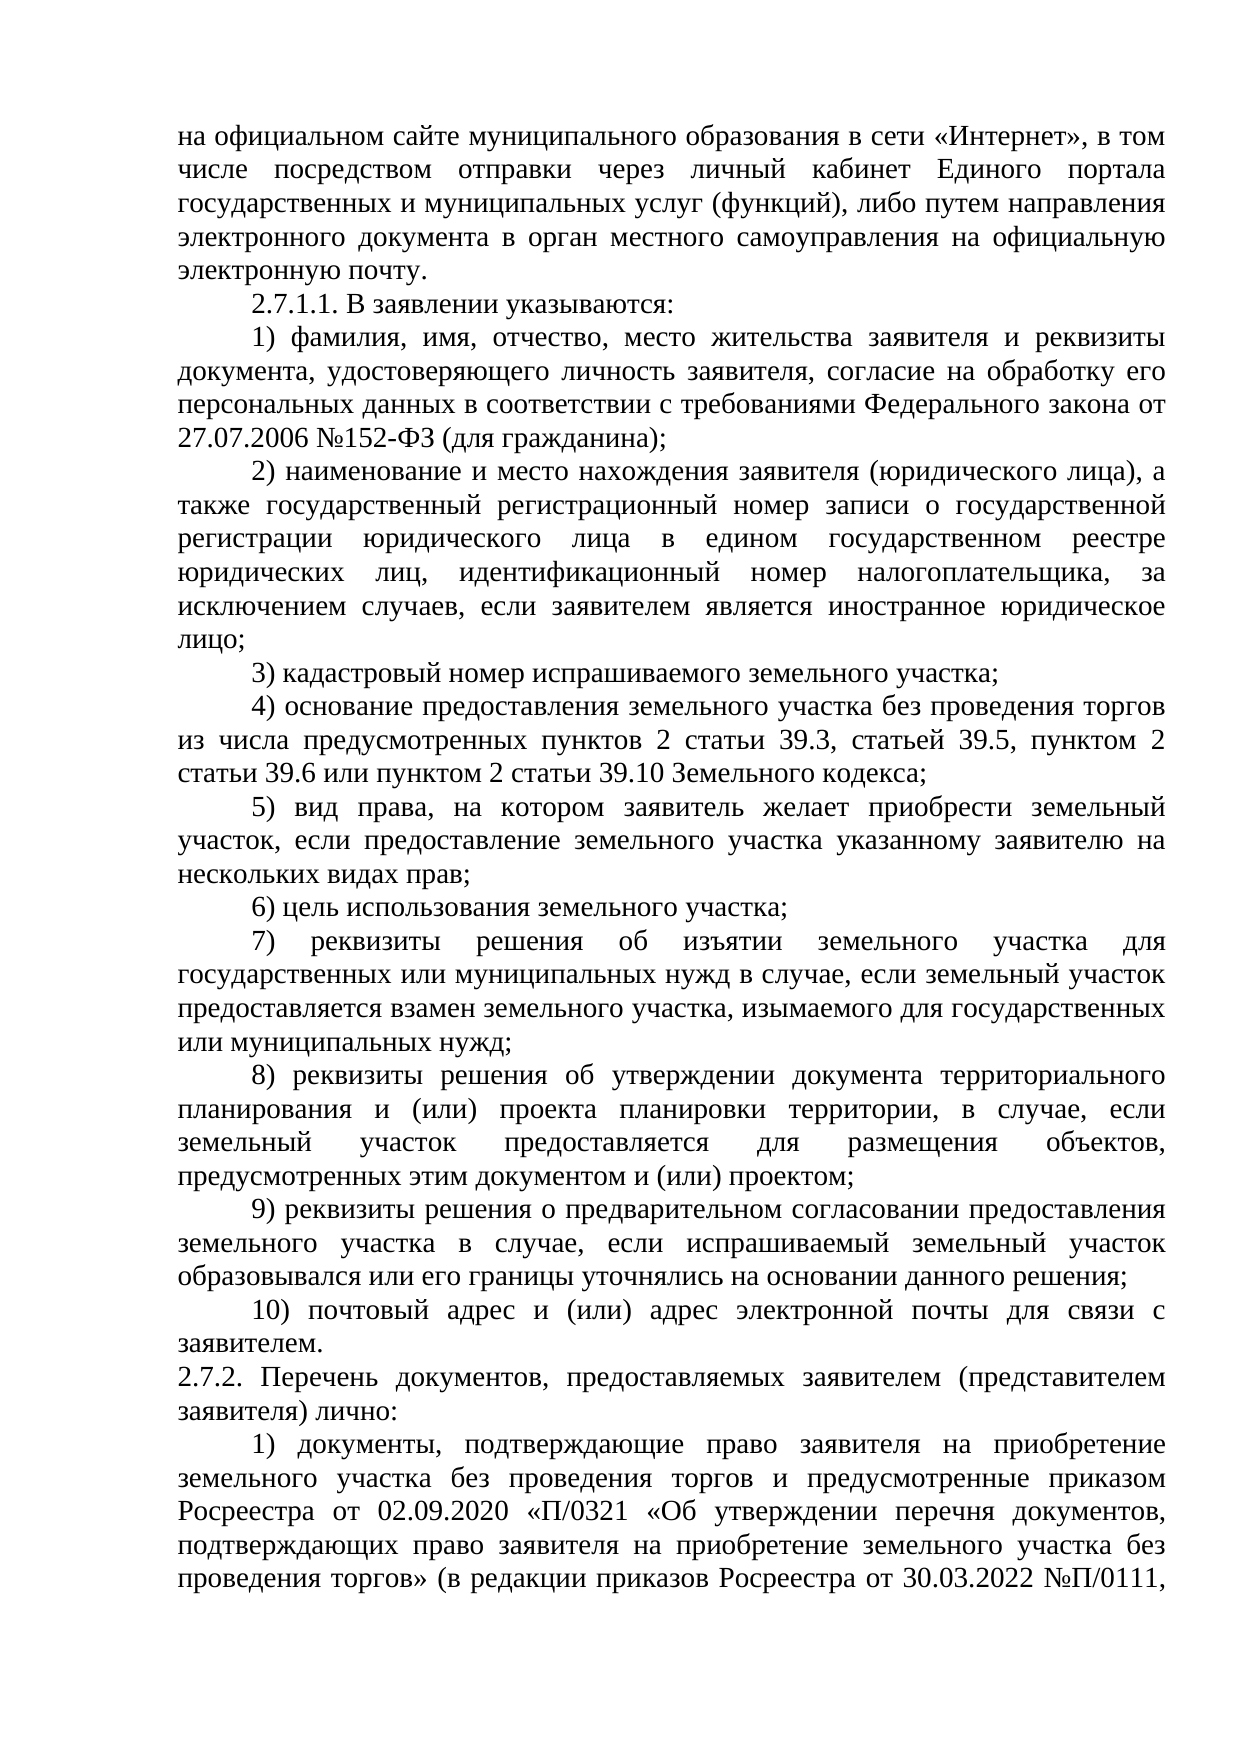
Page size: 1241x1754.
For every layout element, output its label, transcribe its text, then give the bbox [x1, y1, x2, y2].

text 3) кадастровый номер испрашиваемого земельного участка; [177, 655, 1167, 688]
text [177, 1426, 1167, 1594]
text 8) реквизиты решения об утверждении документа территориального планирования и (или) проекта планировки территории, в случае, если земельный участок предоставляется для размещения объектов, предусмотренных этим документом и (или) проектом; [177, 1057, 1167, 1191]
text 2.7.2. Перечень документов, предоставляемых заявителем (представителем заявителя) лично: [177, 1359, 1167, 1426]
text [177, 118, 1167, 286]
text 5) вид права, на котором заявитель желает приобрести земельный участок, если предоставление земельного участка указанному заявителю на нескольких видах прав; [177, 789, 1167, 889]
text 10) почтовый адрес и (или) адрес электронной почты для связи с заявителем. [177, 1292, 1167, 1359]
text 7) реквизиты решения об изъятии земельного участка для государственных или муниципальных нужд в случае, если земельный участок предоставляется взамен земельного участка, изымаемого для государственных или муниципальных нужд; [177, 923, 1167, 1057]
text 6) цель использования земельного участка; [177, 889, 1167, 923]
text 2) наименование и место нахождения заявителя (юридического лица), а также государственный регистрационный номер записи о государственной регистрации юридического лица в едином государственном реестре юридических лиц, идентификационный номер налогоплательщика, за исключением случаев, если заявителем является иностранное юридическое лицо; [177, 453, 1167, 655]
text 4) основание предоставления земельного участка без проведения торгов из числа предусмотренных пунктов 2 статьи 39.3, статьей 39.5, пунктом 2 статьи 39.6 или пунктом 2 статьи 39.10 Земельного кодекса; [177, 688, 1167, 789]
text 1) фамилия, имя, отчество, место жительства заявителя и реквизиты документа, удостоверяющего личность заявителя, согласие на обработку его персональных данных в соответствии с требованиями Федерального закона от 27.07.2006 №152-ФЗ (для гражданина); [177, 319, 1167, 453]
text 9) реквизиты решения о предварительном согласовании предоставления земельного участка в случае, если испрашиваемый земельный участок образовывался или его границы уточнялись на основании данного решения; [177, 1191, 1167, 1292]
text 2.7.1.1. В заявлении указываются: [177, 286, 1167, 319]
